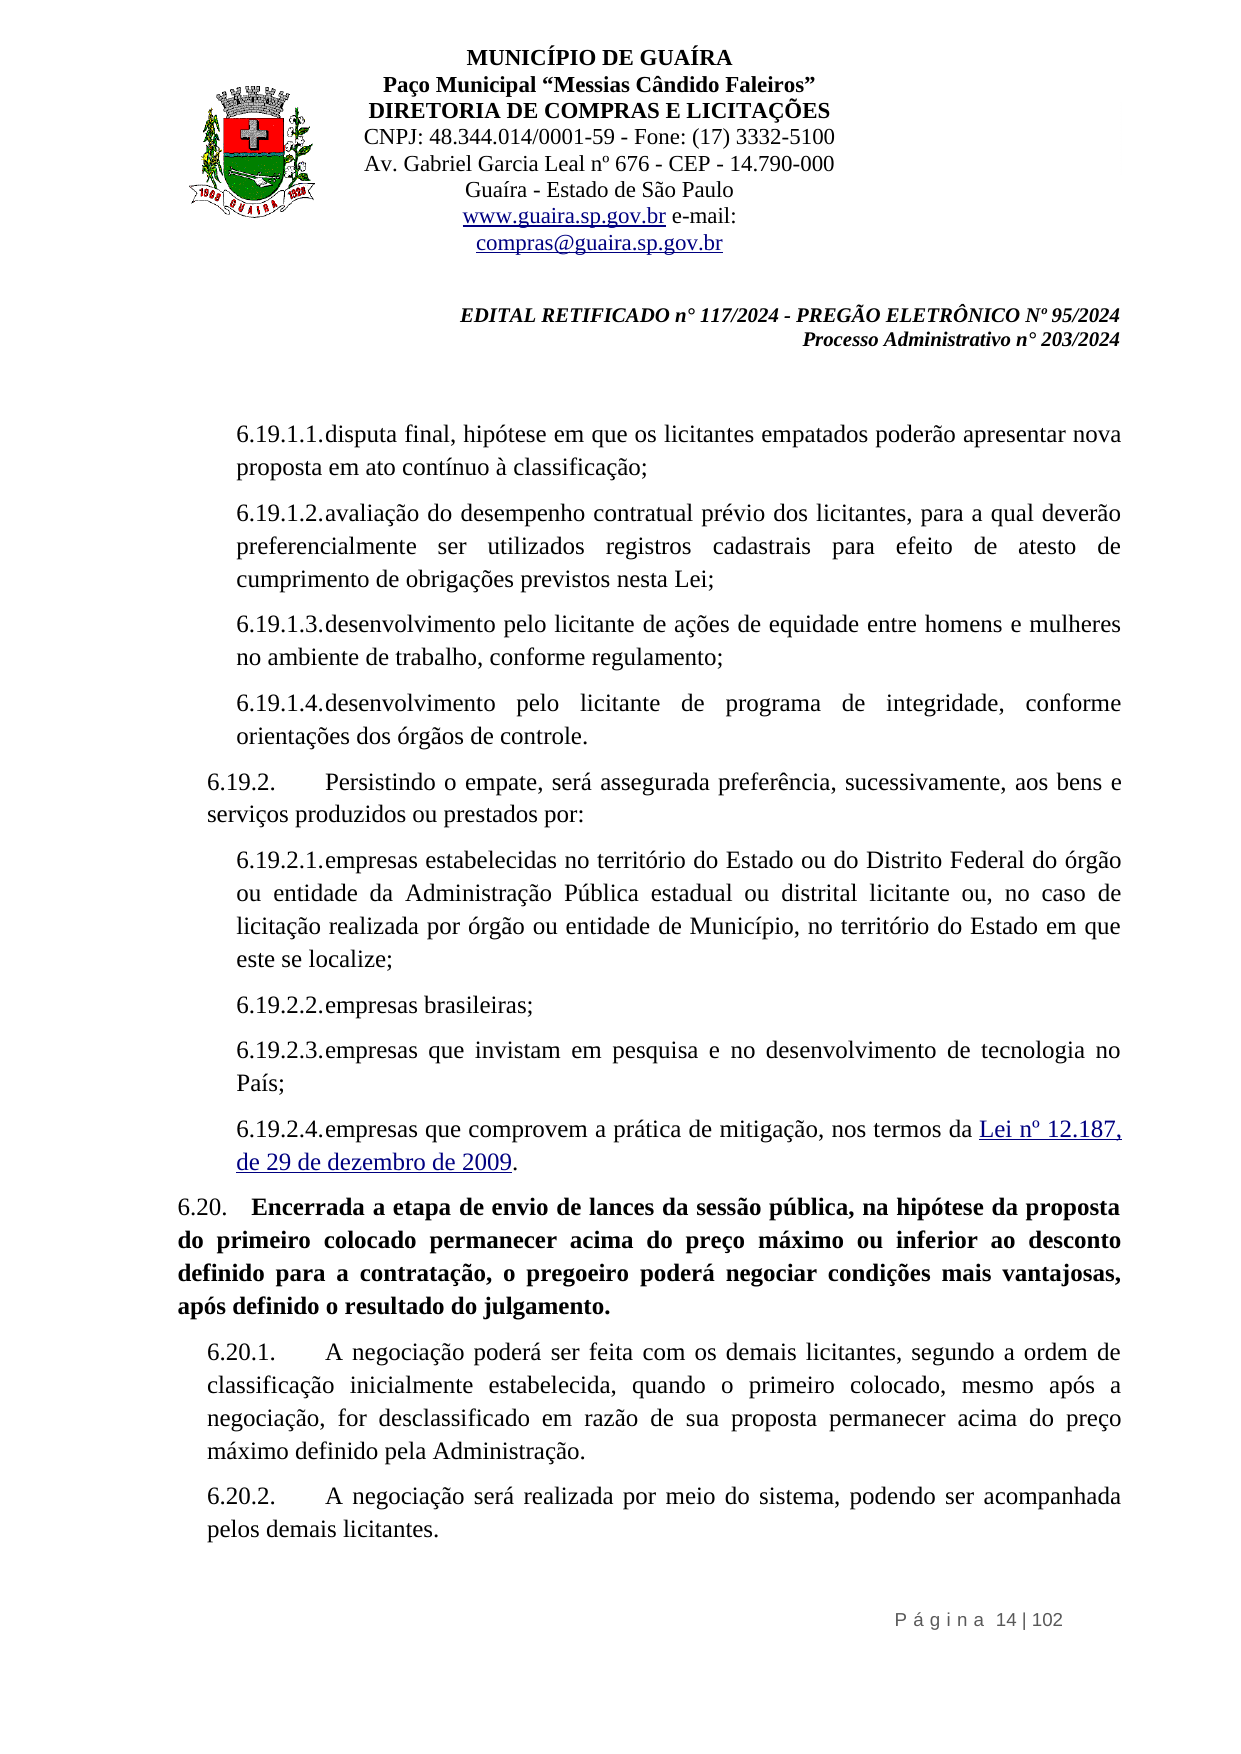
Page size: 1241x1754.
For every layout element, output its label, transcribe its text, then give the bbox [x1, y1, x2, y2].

text empresas que comprovem a prática de mitigação, nos termos da Lei nº 12.187, de 29 de dezembro de 2009. [236, 1114, 1122, 1176]
text Encerrada a etapa de envio de lances da sessão pública, na hipótese da proposta do primeiro colocado permanecer acima do preço máximo ou inferior ao desconto definido para a contratação, o pregoeiro poderá negociar condições mais vantajosas, após definido o resultado do julgamento. [177, 1192, 1122, 1320]
text desenvolvimento pelo licitante de ações de equidade entre homens e mulheres no ambiente de trabalho, conforme regulamento; [236, 609, 1122, 671]
text Persistindo o empate, será assegurada preferência, sucessivamente, aos bens e serviços produzidos ou prestados por: [207, 767, 1122, 828]
text empresas estabelecidas no território do Estado ou do Distrito Federal do órgão ou entidade da Administração Pública estadual ou distrital licitante ou, no caso de licitação realizada por órgão ou entidade de Município, no território do Estado em que este se localize; [236, 845, 1122, 973]
text A negociação poderá ser feita com os demais licitantes, segundo a ordem de classificação inicialmente estabelecida, quando o primeiro colocado, mesmo após a negociação, for desclassificado em razão de sua proposta permanecer acima do preço máximo definido pela Administração. [207, 1337, 1122, 1465]
text desenvolvimento pelo licitante de programa de integridade, conforme orientações dos órgãos de controle. [236, 688, 1122, 750]
text empresas brasileiras; [236, 990, 1122, 1018]
text disputa final, hipótese em que os licitantes empatados poderão apresentar nova proposta em ato contínuo à classificação; [236, 419, 1122, 481]
text empresas que invistam em pesquisa e no desenvolvimento de tecnologia no País; [236, 1035, 1122, 1097]
text avaliação do desempenho contratual prévio dos licitantes, para a qual deverão preferencialmente ser utilizados registros cadastrais para efeito de atesto de cumprimento de obrigações previstos nesta Lei; [236, 498, 1122, 593]
text A negociação será realizada por meio do sistema, podendo ser acompanhada pelos demais licitantes. [207, 1481, 1122, 1543]
picture [188, 81, 319, 219]
